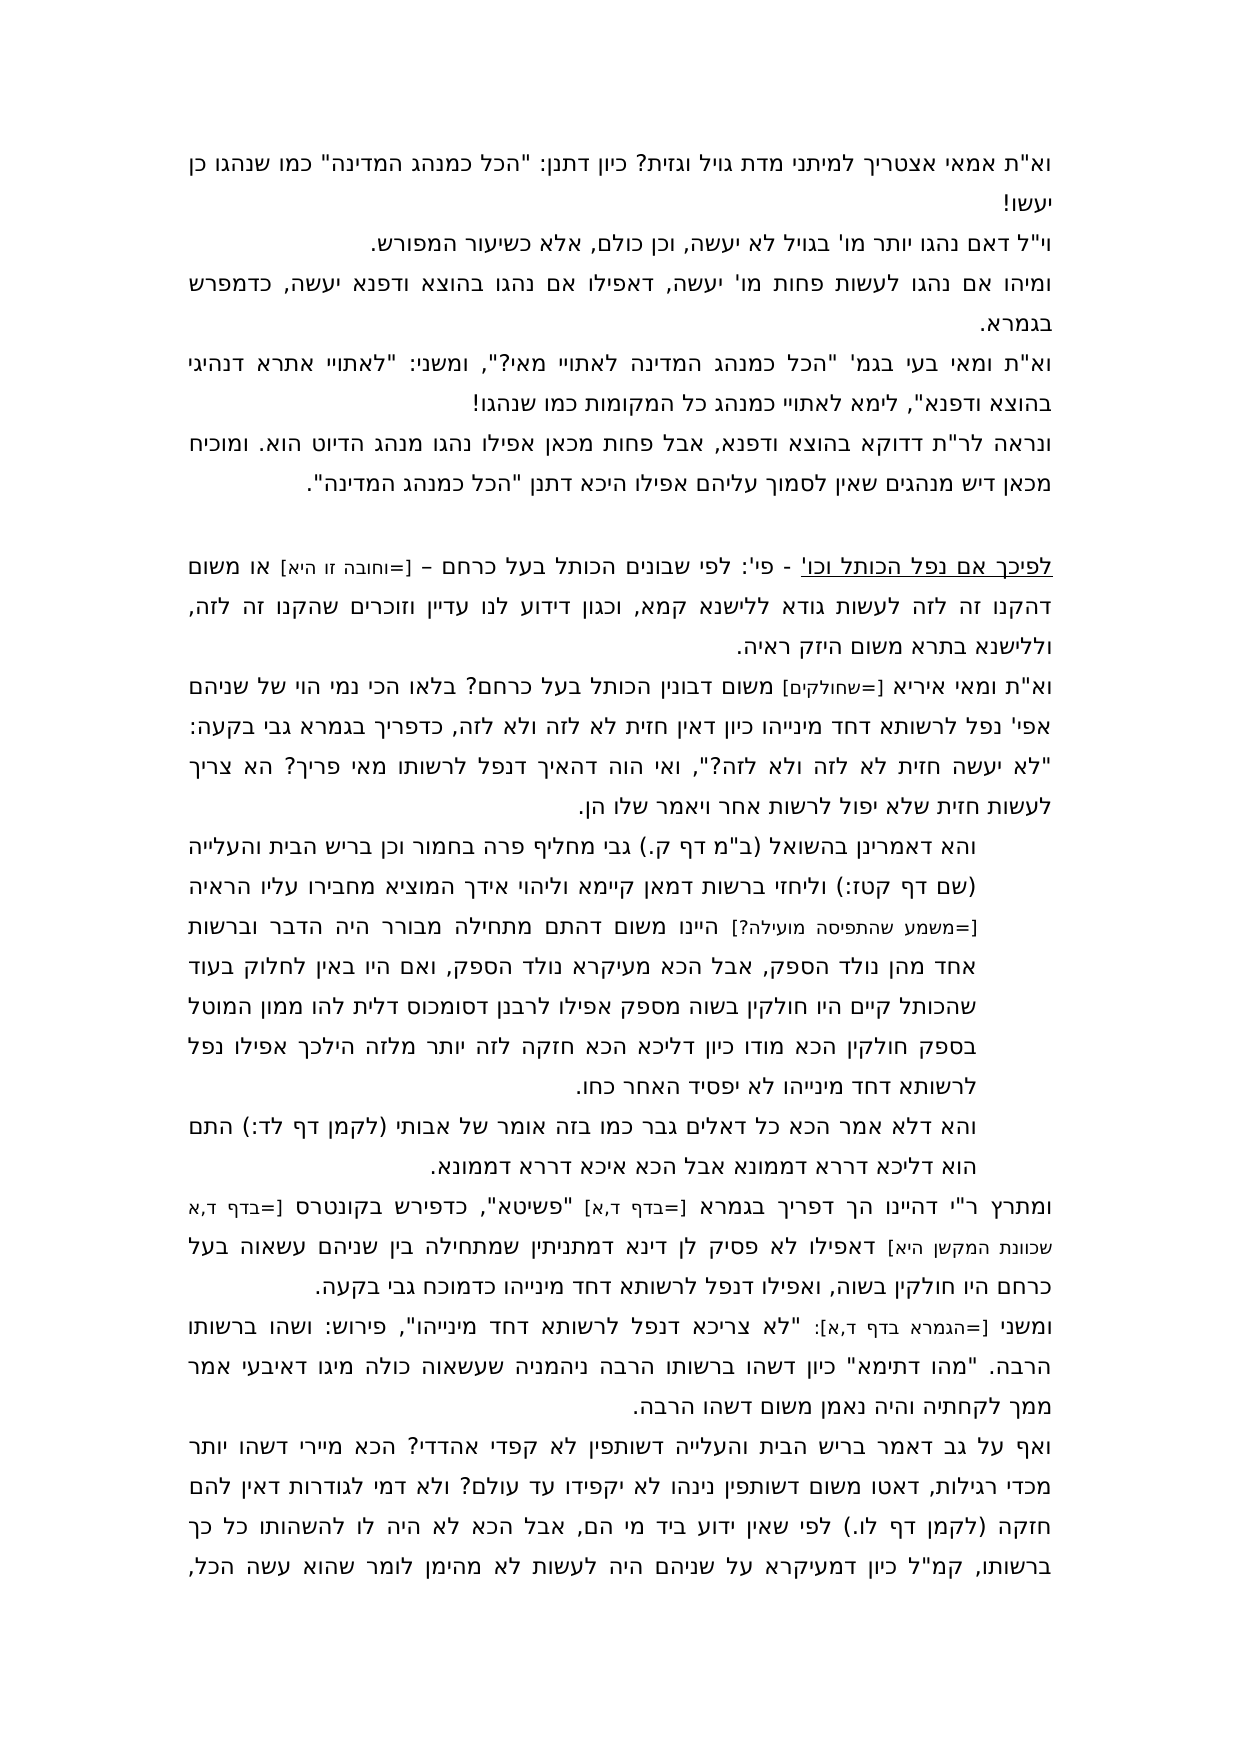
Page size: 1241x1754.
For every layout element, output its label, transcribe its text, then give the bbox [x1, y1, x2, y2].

text וא"ת אמאי אצטריך למיתני מדת גויל וגזית? כיון דתנן: "הכל כמנהג המדינה" כמו שנהגו כן יעשו! [187, 150, 1053, 217]
text ונראה לר"ת דדוקא בהוצא ודפנא, אבל פחות מכאן אפילו נהגו מנהג הדיוט הוא. ומוכיח מכאן דיש מנהגים שאין לסמוך עליהם אפילו היכא דתנן "הכל כמנהג המדינה". [187, 430, 1053, 497]
text לפיכך אם נפל הכותל וכו' - פי': לפי שבונים הכותל בעל כרחם – [=וחובה זו היא] או משום דהקנו זה לזה לעשות גודא ללישנא קמא, וכגון דידוע לנו עדיין וזוכרים שהקנו זה לזה, וללישנא בתרא משום היזק ראיה. [187, 553, 1053, 660]
text ומיהו אם נהגו לעשות פחות מו' יעשה, דאפילו אם נהגו בהוצא ודפנא יעשה, כדמפרש בגמרא. [187, 270, 1053, 337]
text וא"ת ומאי בעי בגמ' "הכל כמנהג המדינה לאתויי מאי?", ומשני: "לאתויי אתרא דנהיגי בהוצא ודפנא", לימא לאתויי כמנהג כל המקומות כמו שנהגו! [187, 350, 1053, 417]
text והא דלא אמר הכא כל דאלים גבר כמו בזה אומר של אבותי (לקמן דף לד:) התם הוא דליכא דררא דממונא אבל הכא איכא דררא דממונא. [187, 1113, 978, 1180]
text וא"ת ומאי איריא [=שחולקים] משום דבונין הכותל בעל כרחם? בלאו הכי נמי הוי של שניהם אפי' נפל לרשותא דחד מינייהו כיון דאין חזית לא לזה ולא לזה, כדפריך בגמרא גבי בקעה: "לא יעשה חזית לא לזה ולא לזה?", ואי הוה דהאיך דנפל לרשותו מאי פריך? הא צריך לעשות חזית שלא יפול לרשות אחר ויאמר שלו הן. [187, 673, 1053, 820]
text ומתרץ ר"י דהיינו הך דפריך בגמרא [=בדף ד,א] "פשיטא", כדפירש בקונטרס [=בדף ד,א שכוונת המקשן היא] דאפילו לא פסיק לן דינא דמתניתין שמתחילה בין שניהם עשאוה בעל כרחם היו חולקין בשוה, ואפילו דנפל לרשותא דחד מינייהו כדמוכח גבי בקעה. [187, 1193, 1053, 1300]
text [187, 1433, 1053, 1580]
text והא דאמרינן בהשואל (ב"מ דף ק.) גבי מחליף פרה בחמור וכן בריש הבית והעלייה (שם דף קטז:) וליחזי ברשות דמאן קיימא וליהוי אידך המוציא מחבירו עליו הראיה [=משמע שהתפיסה מועילה?] היינו משום דהתם מתחילה מבורר היה הדבר וברשות אחד מהן נולד הספק, אבל הכא מעיקרא נולד הספק, ואם היו באין לחלוק בעוד שהכותל קיים היו חולקין בשוה מספק אפילו לרבנן דסומכוס דלית להו ממון המוטל בספק חולקין הכא מודו כיון דליכא הכא חזקה לזה יותר מלזה הילכך אפילו נפל לרשותא דחד מינייהו לא יפסיד האחר כחו. [187, 833, 978, 1100]
text וי"ל דאם נהגו יותר מו' בגויל לא יעשה, וכן כולם, אלא כשיעור המפורש. [187, 230, 1053, 257]
text ומשני [=הגמרא בדף ד,א]: "לא צריכא דנפל לרשותא דחד מינייהו", פירוש: ושהו ברשותו הרבה. "מהו דתימא" כיון דשהו ברשותו הרבה ניהמניה שעשאוה כולה מיגו דאיבעי אמר ממך לקחתיה והיה נאמן משום דשהו הרבה. [187, 1313, 1053, 1420]
